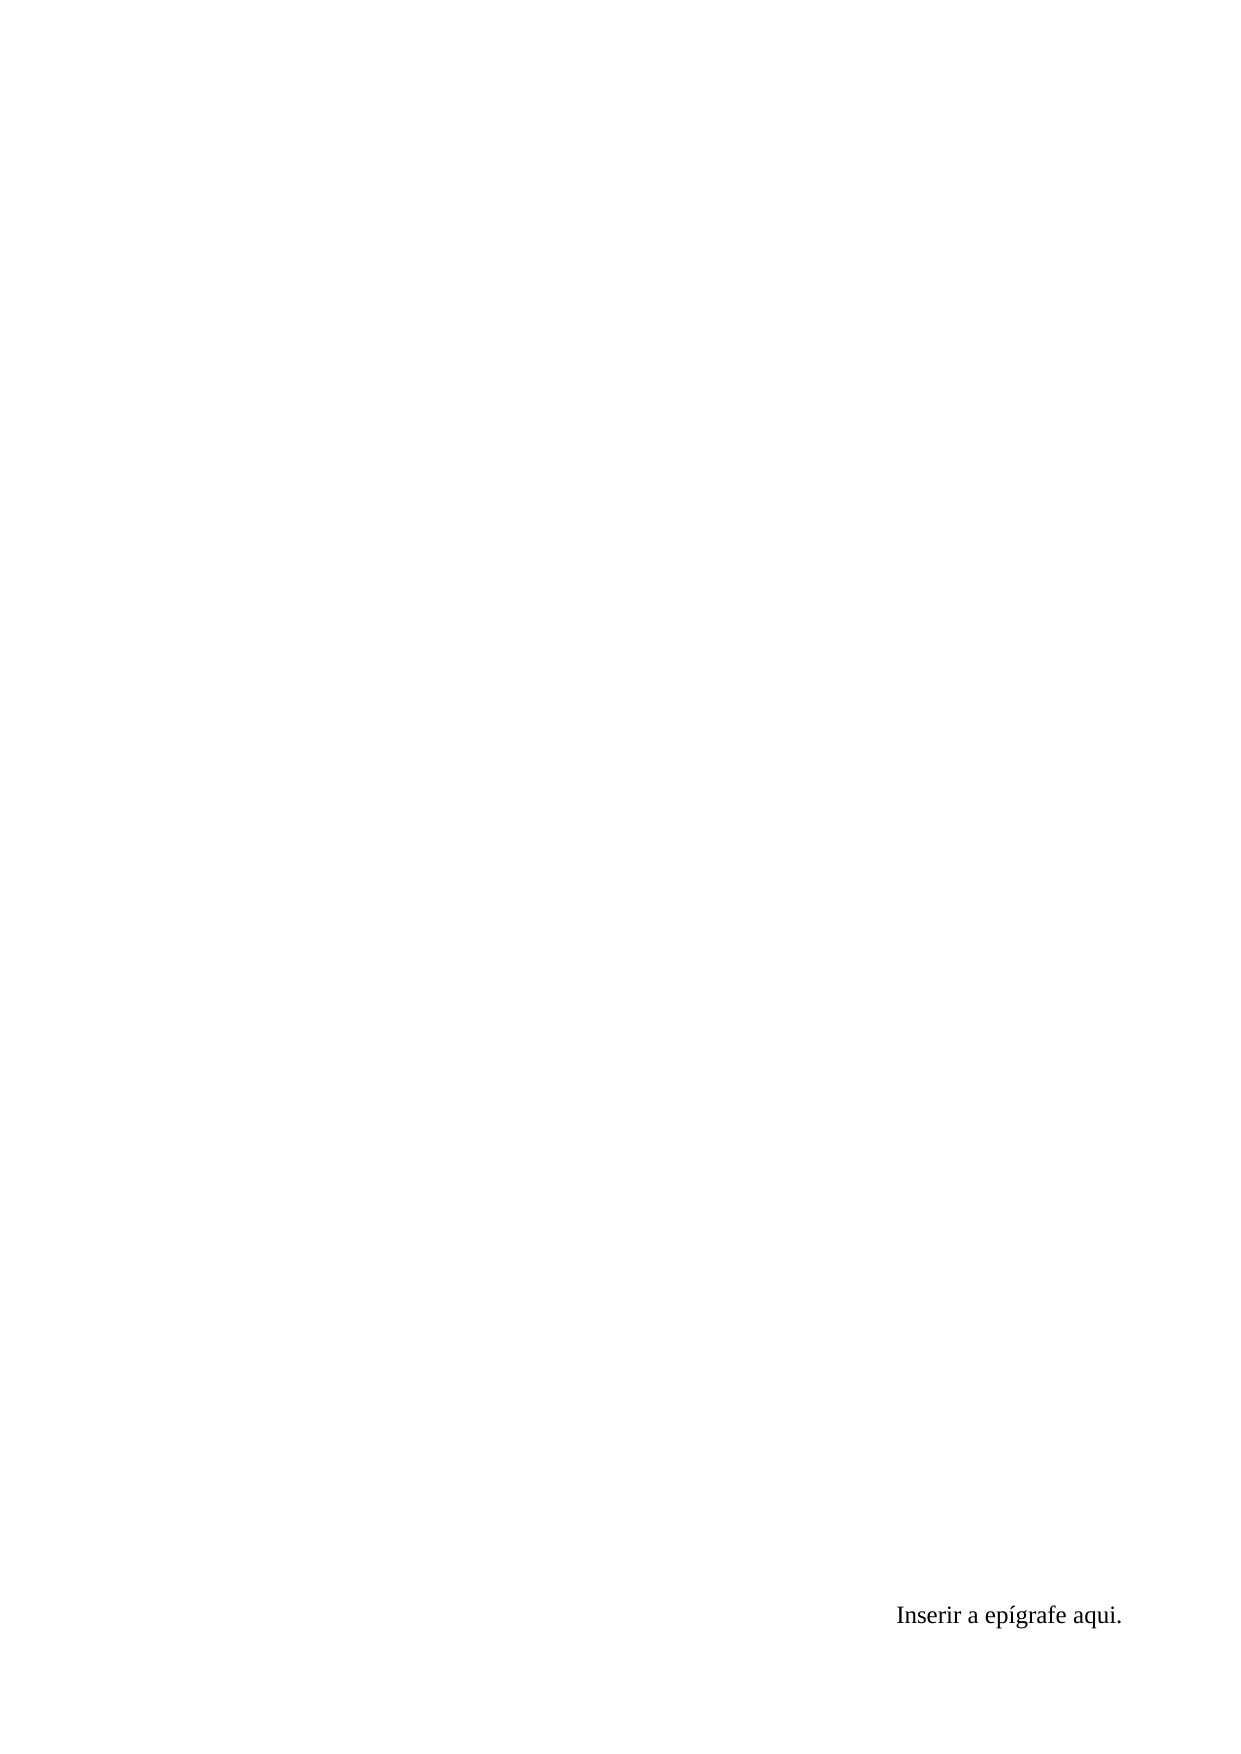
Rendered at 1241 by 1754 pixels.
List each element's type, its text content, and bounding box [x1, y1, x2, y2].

text Inserir a epígrafe aqui. [177, 1600, 1122, 1629]
